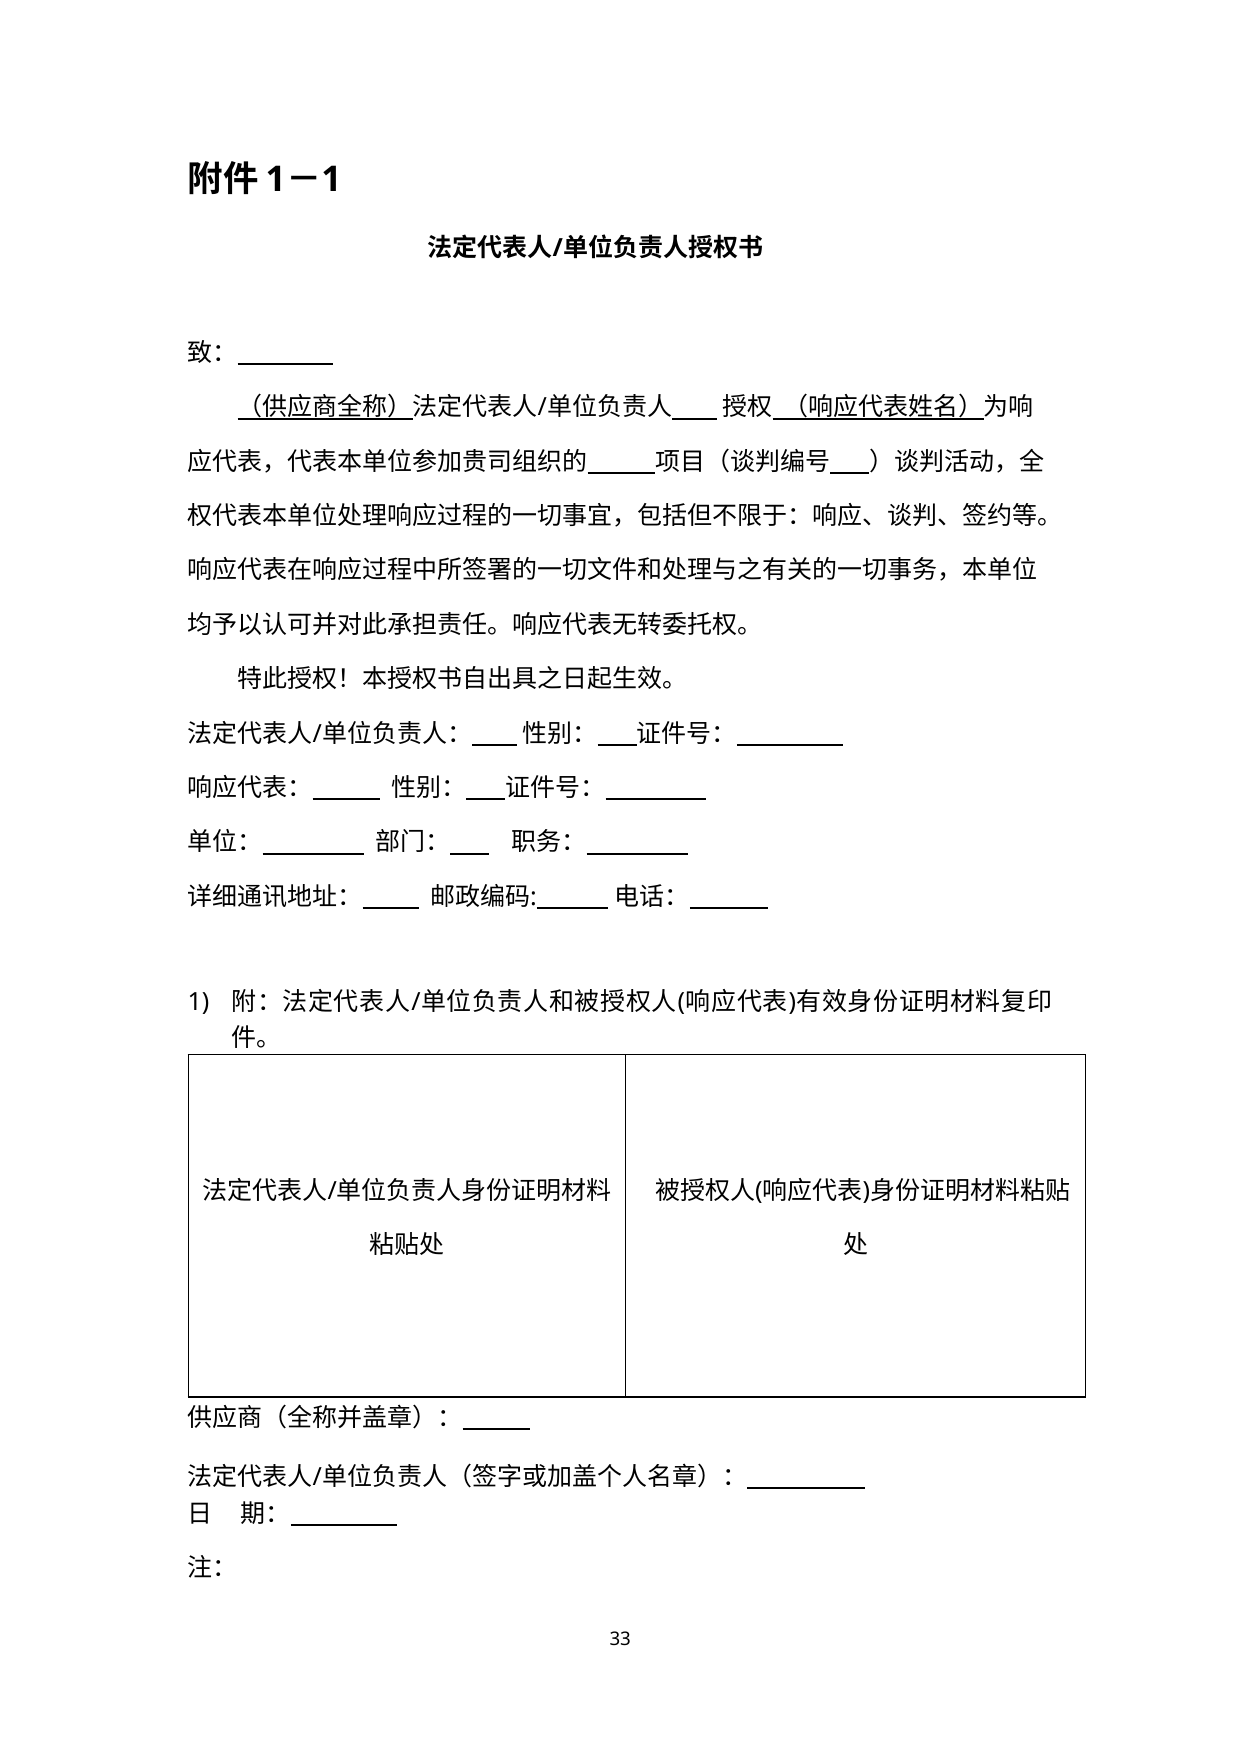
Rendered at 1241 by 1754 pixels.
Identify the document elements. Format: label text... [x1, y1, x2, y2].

text （供应商全称）法定代表人/单位负责人 授权 （响应代表姓名）为响应代表，代表本单位参加贵司组织的 项目（谈判编号 ）谈判活动，全权代表本单位处理响应过程的一切事宜，包括但不限于：响应、谈判、签约等。响应代表在响应过程中所签署的一切文件和处理与之有关的一切事务，本单位均予以认可并对此承担责任。响应代表无转委托权。 [187, 387, 1053, 641]
table_header 法定代表人/单位负责人身份证明材料粘贴处 [189, 1055, 625, 1396]
text 日 期： [187, 1493, 1053, 1530]
text 详细通讯地址： 邮政编码: 电话： [187, 876, 1053, 912]
list 附：法定代表人/单位负责人和被授权人(响应代表)有效身份证明材料复印件。 [187, 982, 1053, 1054]
text 法定代表人/单位负责人： 性别： 证件号： [187, 713, 1053, 749]
text 单位： 部门： 职务： [187, 822, 1053, 858]
text 注： [187, 1548, 1053, 1584]
text 特此授权！本授权书自出具之日起生效。 [187, 659, 1053, 695]
text 供应商（全称并盖章）： [187, 1397, 1053, 1434]
table_header 被授权人(响应代表)身份证明材料粘贴处 [626, 1055, 1085, 1396]
text 致： [187, 332, 1053, 369]
text 法定代表人/单位负责人（签字或加盖个人名章）： [187, 1452, 1053, 1493]
text 法定代表人/单位负责人授权书 [187, 227, 1003, 263]
text 附件1－1 [187, 150, 1053, 201]
text 响应代表： 性别： 证件号： [187, 767, 1053, 804]
